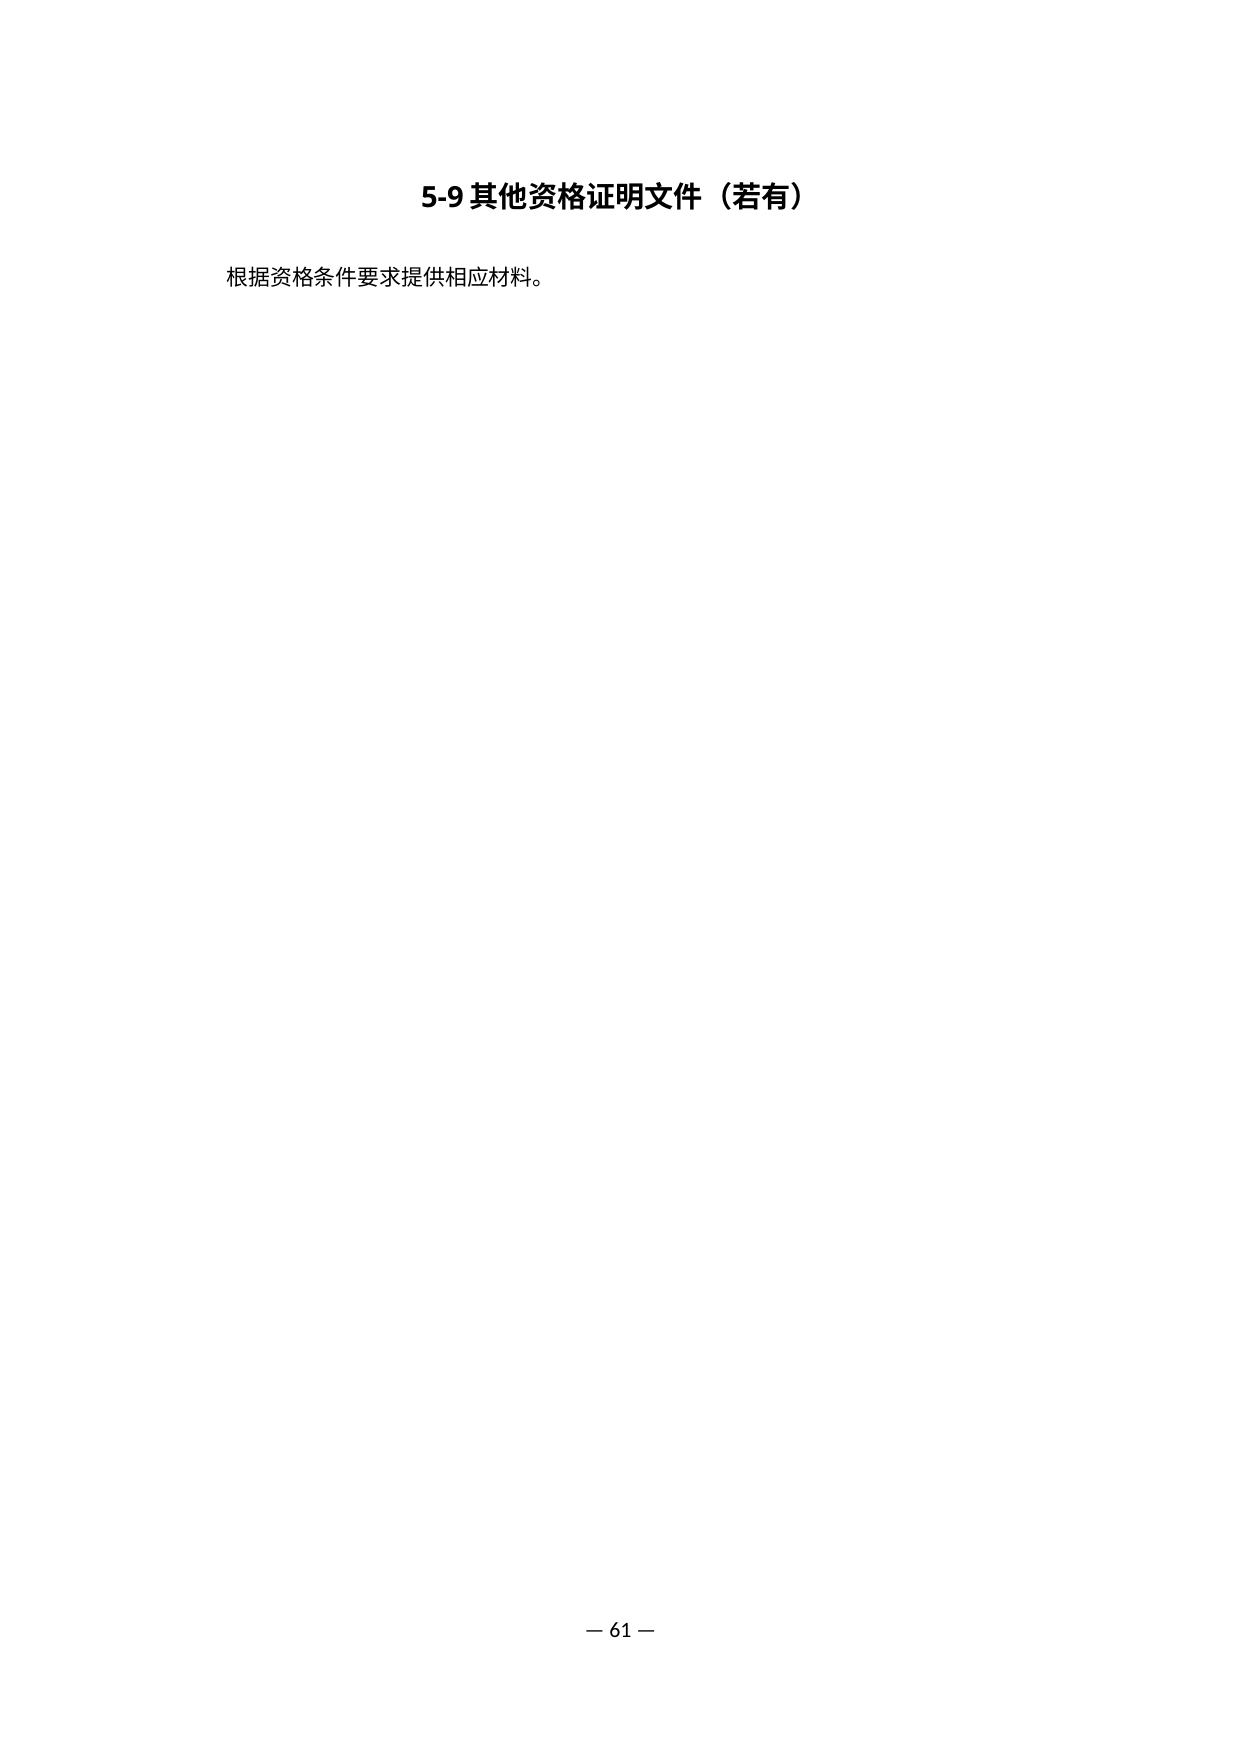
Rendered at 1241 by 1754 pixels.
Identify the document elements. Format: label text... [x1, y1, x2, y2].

text 根据资格条件要求提供相应材料。 [182, 259, 1058, 292]
text 5-9其他资格证明文件（若有） [182, 162, 1058, 227]
